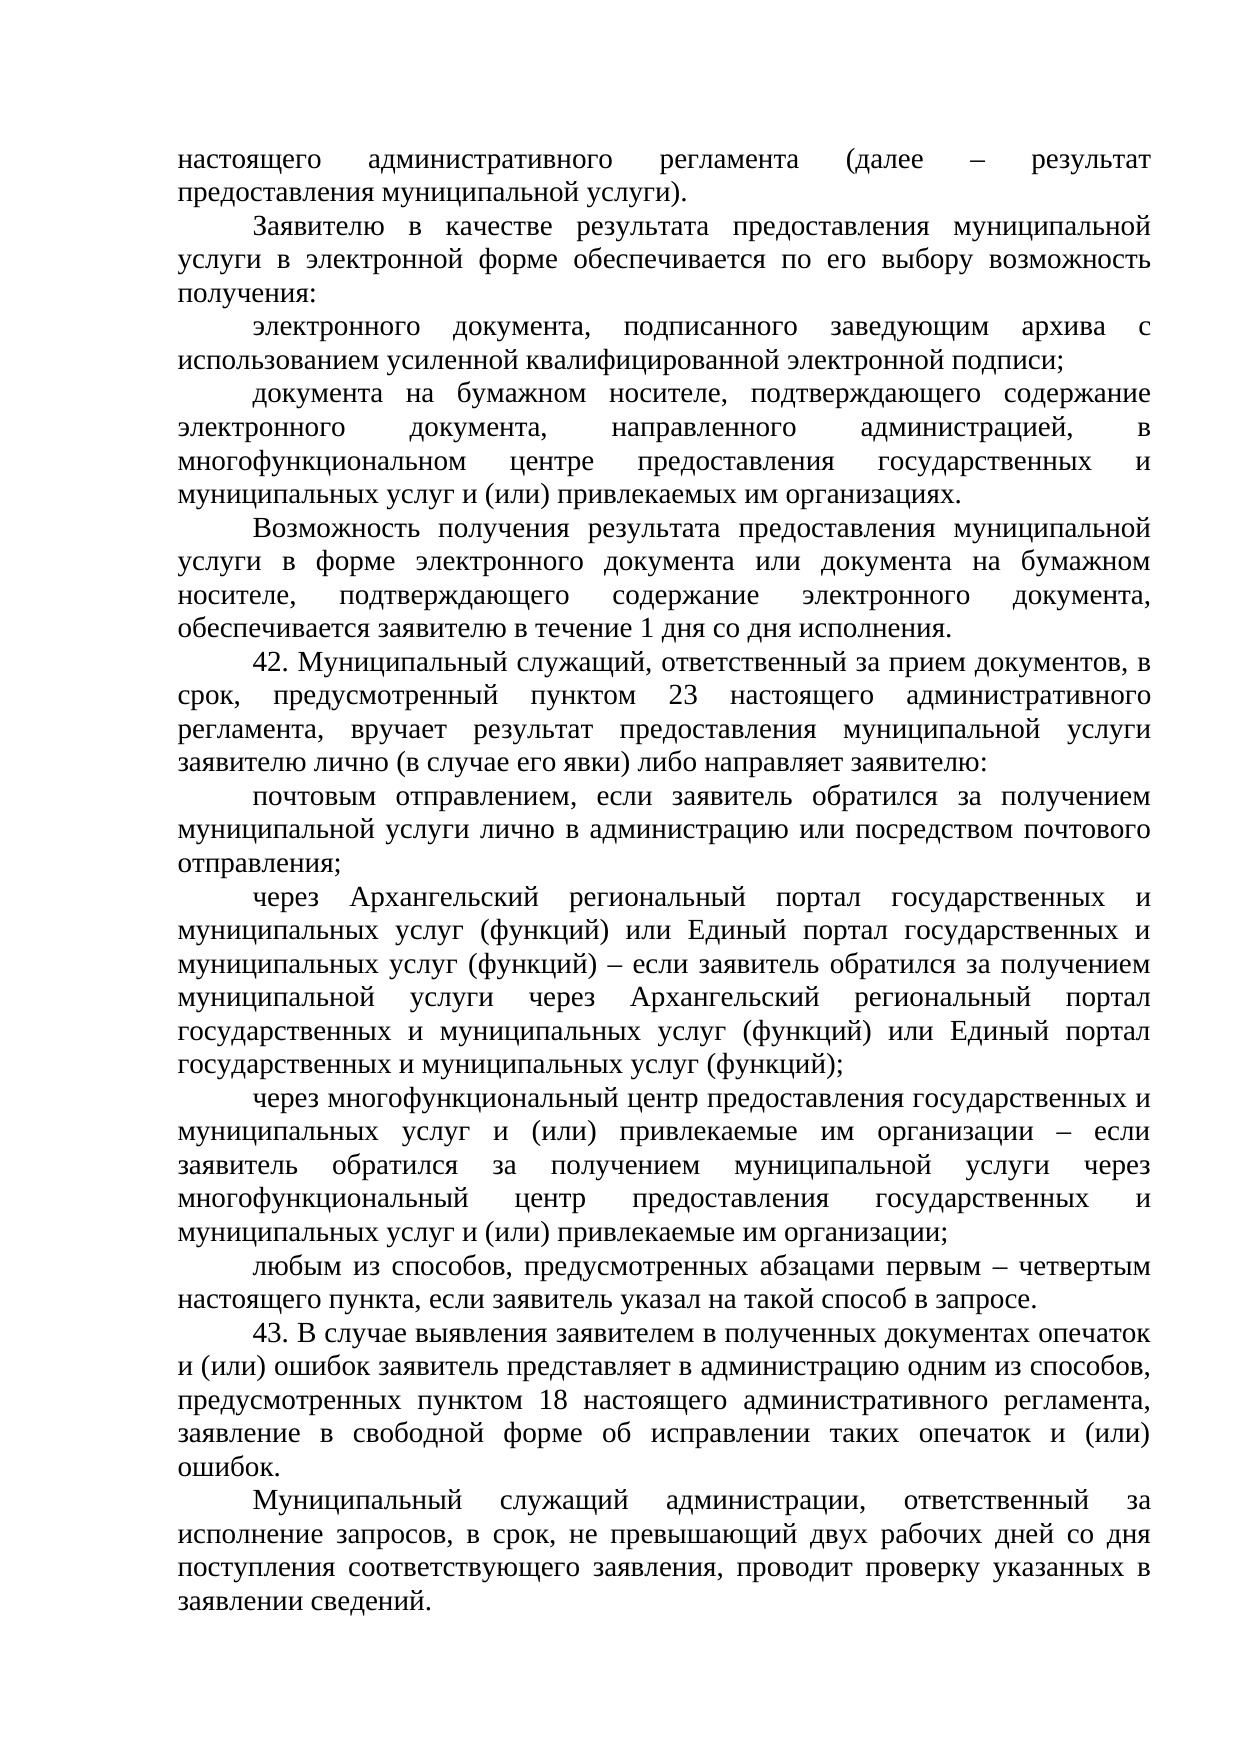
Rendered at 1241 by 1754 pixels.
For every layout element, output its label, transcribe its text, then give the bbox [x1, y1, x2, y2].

text Возможность получения результата предоставления муниципальной услуги в форме электронного документа или документа на бумажном носителе, подтверждающего содержание электронного документа, обеспечивается заявителю в течение 1 дня со дня исполнения. [177, 510, 1152, 644]
text 42. Муниципальный служащий, ответственный за прием документов, в срок, предусмотренный пунктом 23 настоящего административного регламента, вручает результат предоставления муниципальной услуги заявителю лично (в случае его явки) либо направляет заявителю: [177, 644, 1152, 778]
text 43. В случае выявления заявителем в полученных документах опечаток и (или) ошибок заявитель представляет в администрацию одним из способов, предусмотренных пунктом 18 настоящего административного регламента, заявление в свободной форме об исправлении таких опечаток и (или) ошибок. [177, 1315, 1152, 1482]
text документа на бумажном носителе, подтверждающего содержание электронного документа, направленного администрацией, в многофункциональном центре предоставления государственных и муниципальных услуг и (или) привлекаемых им организациях. [177, 376, 1152, 510]
text через Архангельский региональный портал государственных и муниципальных услуг (функций) или Единый портал государственных и муниципальных услуг (функций) – если заявитель обратился за получением муниципальной услуги через Архангельский региональный портал государственных и муниципальных услуг (функций) или Единый портал государственных и муниципальных услуг (функций); [177, 879, 1152, 1080]
text электронного документа, подписанного заведующим архива с использованием усиленной квалифицированной электронной подписи; [177, 308, 1152, 376]
text любым из способов, предусмотренных абзацами первым – четвертым настоящего пункта, если заявитель указал на такой способ в запросе. [177, 1248, 1152, 1315]
text Заявителю в качестве результата предоставления муниципальной услуги в электронной форме обеспечивается по его выбору возможность получения: [177, 208, 1152, 308]
text Муниципальный служащий администрации, ответственный за исполнение запросов, в срок, не превышающий двух рабочих дней со дня поступления соответствующего заявления, проводит проверку указанных в заявлении сведений. [177, 1482, 1152, 1617]
text почтовым отправлением, если заявитель обратился за получением муниципальной услуги лично в администрацию или посредством почтового отправления; [177, 778, 1152, 879]
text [177, 141, 1152, 208]
text через многофункциональный центр предоставления государственных и муниципальных услуг и (или) привлекаемые им организации – если заявитель обратился за получением муниципальной услуги через многофункциональный центр предоставления государственных и муниципальных услуг и (или) привлекаемые им организации; [177, 1080, 1152, 1248]
